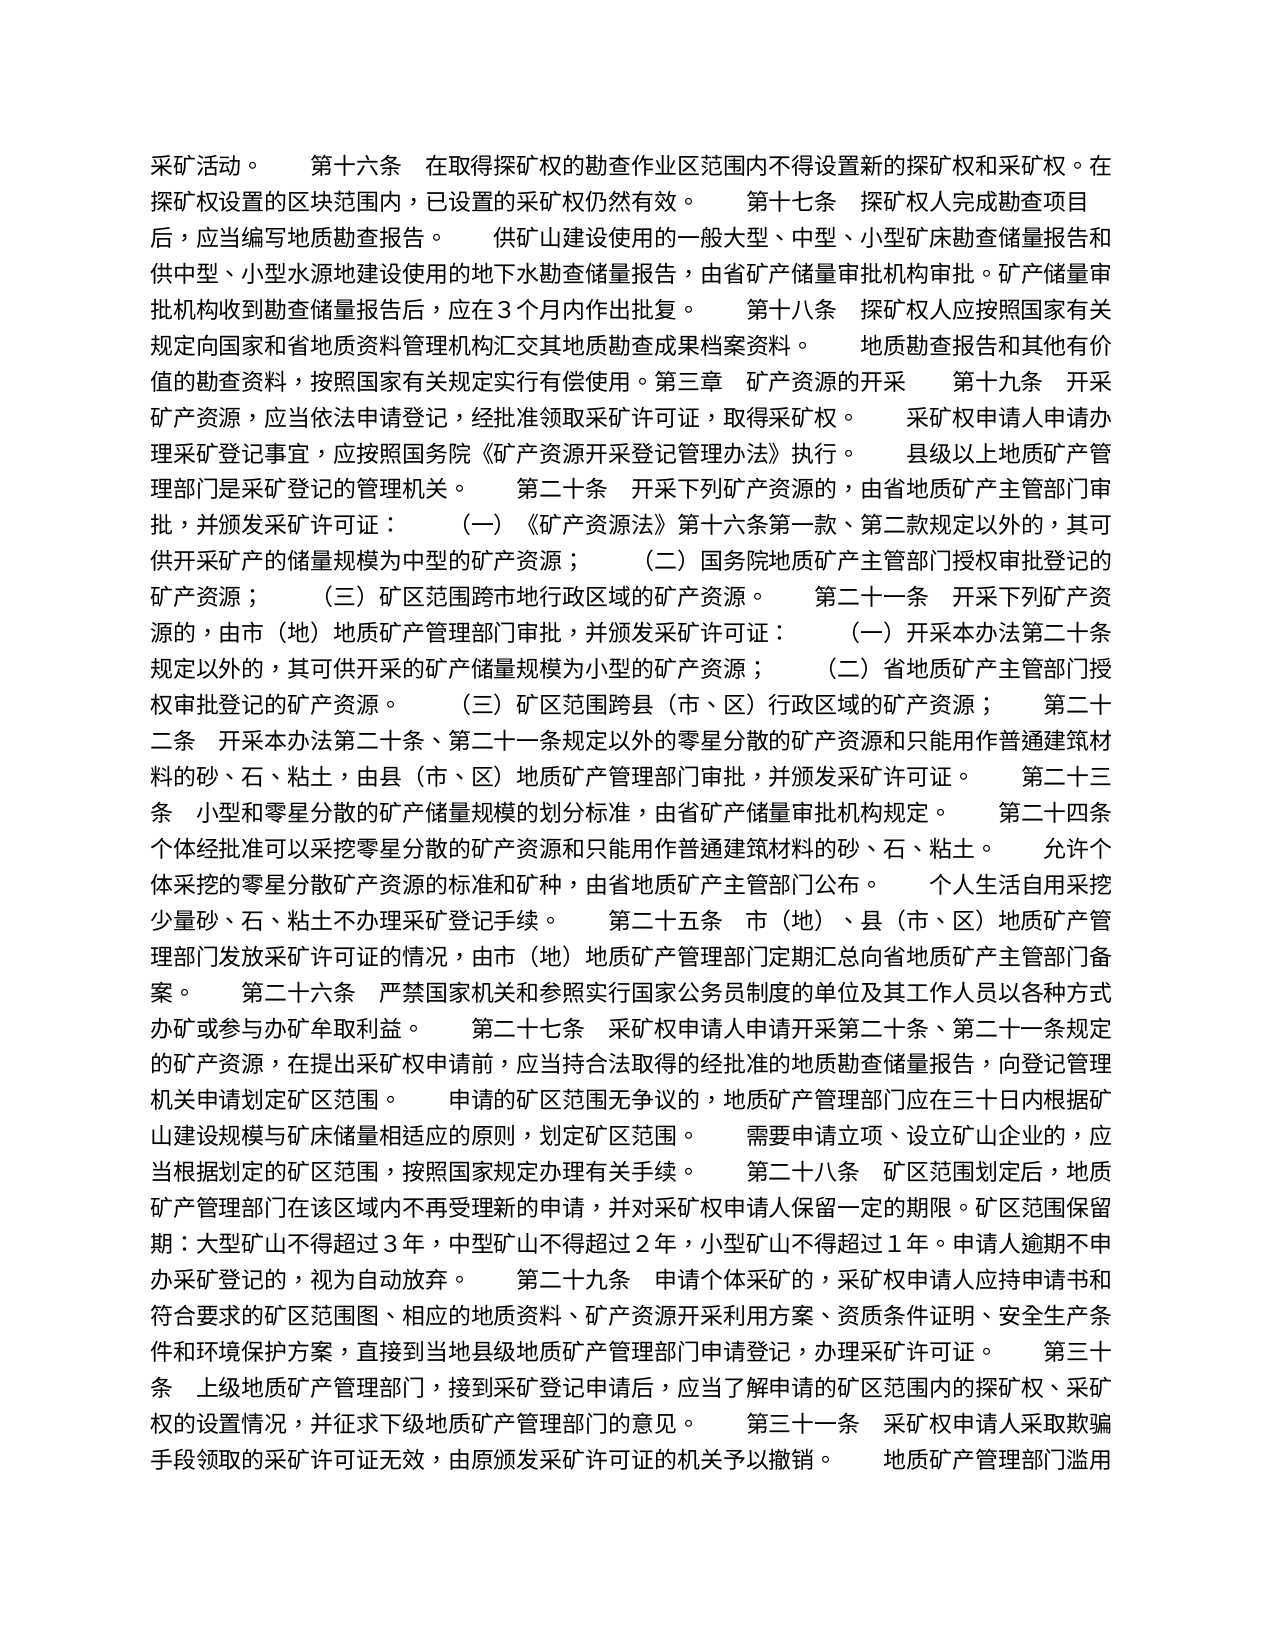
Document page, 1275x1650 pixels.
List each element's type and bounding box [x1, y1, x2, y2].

text [150, 150, 1125, 1475]
